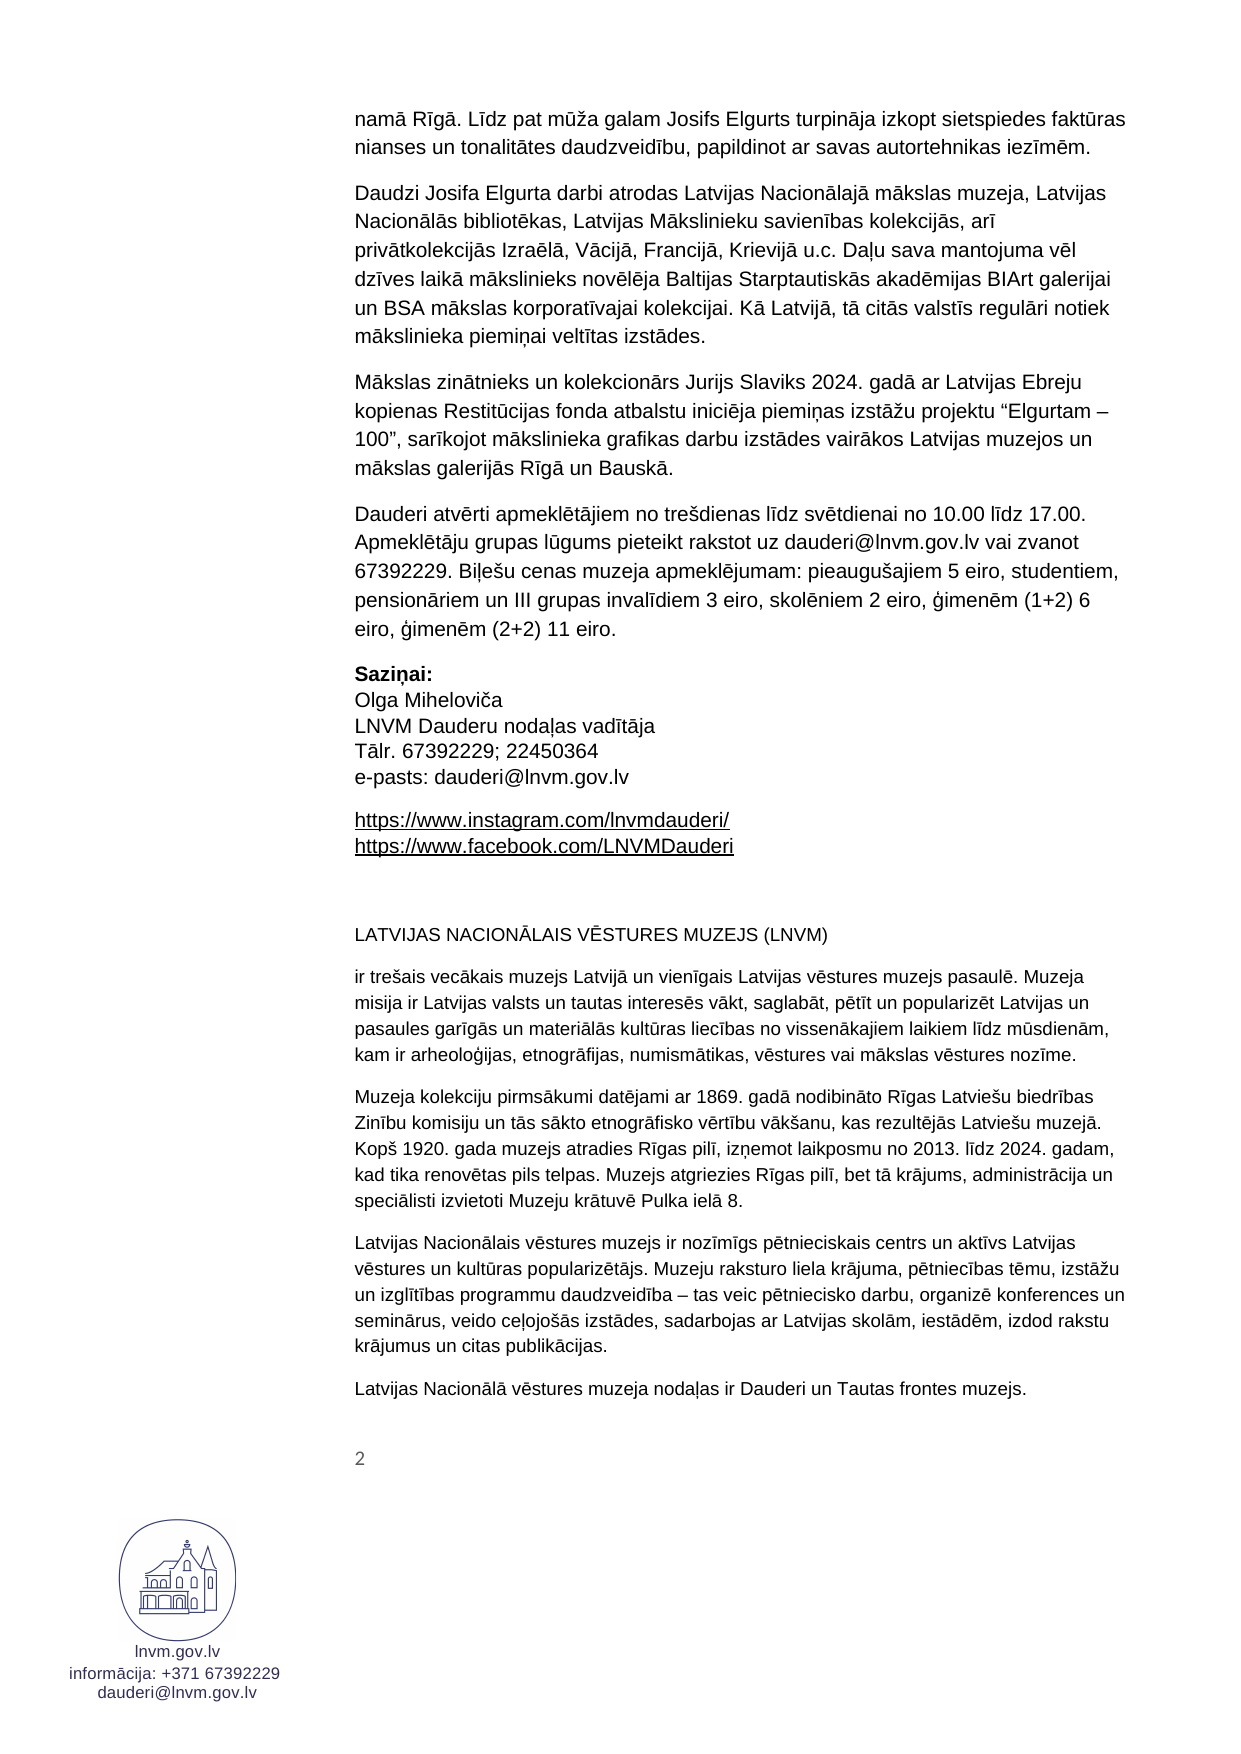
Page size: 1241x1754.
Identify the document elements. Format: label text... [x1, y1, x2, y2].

picture [118, 1518, 237, 1642]
text ir trešais vecākais muzejs Latvijā un vienīgais Latvijas vēstures muzejs pasaulē. Muzeja misija ir Latvijas valsts un tautas interesēs vākt, saglabāt, pētīt un popularizēt Latvijas un pasaules garīgās un materiālās kultūras liecības no vissenākajiem laikiem līdz mūsdienām, kam ir arheoloģijas, etnogrāfijas, numismātikas, vēstures vai mākslas vēstures nozīme. [354, 966, 1134, 1065]
text https://www.instagram.com/lnvmdauderi/ https://www.facebook.com/LNVMDauderi [354, 808, 1134, 857]
text Muzeja kolekciju pirmsākumi datējami ar 1869. gadā nodibināto Rīgas Latviešu biedrības Zinību komisiju un tās sākto etnogrāfisko vērtību vākšanu, kas rezultējās Latviešu muzejā. Kopš 1920. gada muzejs atradies Rīgas pilī, izņemot laikposmu no 2013. līdz 2024. gadam, kad tika renovētas pils telpas. Muzejs atgriezies Rīgas pilī, bet tā krājums, administrācija un speciālisti izvietoti Muzeju krātuvē Pulka ielā 8. [354, 1086, 1134, 1211]
text Olga Miheloviča LNVM Dauderu nodaļas vadītāja Tālr. 67392229; 22450364 e-pasts: dauderi@lnvm.gov.lv [354, 688, 1134, 789]
text Mākslas zinātnieks un kolekcionārs Jurijs Slaviks 2024. gadā ar Latvijas Ebreju kopienas Restitūcijas fonda atbalstu iniciēja piemiņas izstāžu projektu “Elgurtam – 100”, sarīkojot mākslinieka grafikas darbu izstādes vairākos Latvijas muzejos un mākslas galerijās Rīgā un Bauskā. [354, 370, 1134, 480]
text Latvijas Nacionālā vēstures muzeja nodaļas ir Dauderi un Tautas frontes muzejs. [354, 1378, 1134, 1399]
text Latvijas Nacionālais vēstures muzejs ir nozīmīgs pētnieciskais centrs un aktīvs Latvijas vēstures un kultūras popularizētājs. Muzeju raksturo liela krājuma, pētniecības tēmu, izstāžu un izglītības programmu daudzveidība – tas veic pētniecisko darbu, organizē konferences un seminārus, veido ceļojošās izstādes, sadarbojas ar Latvijas skolām, iestādēm, izdod rakstu krājumus un citas publikācijas. [354, 1232, 1134, 1357]
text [354, 106, 1134, 159]
text Daudzi Josifa Elgurta darbi atrodas Latvijas Nacionālajā mākslas muzeja, Latvijas Nacionālās bibliotēkas, Latvijas Mākslinieku savienības kolekcijās, arī privātkolekcijās Izraēlā, Vācijā, Francijā, Krievijā u.c. Daļu sava mantojuma vēl dzīves laikā mākslinieks novēlēja Baltijas Starptautiskās akadēmijas BIArt galerijai un BSA mākslas korporatīvajai kolekcijai. Kā Latvijā, tā citās valstīs regulāri notiek mākslinieka piemiņai veltītas izstādes. [354, 181, 1134, 348]
text LATVIJAS NACIONĀLAIS VĒSTURES MUZEJS (LNVM) [354, 924, 1134, 945]
text Saziņai: [354, 662, 1134, 686]
text Dauderi atvērti apmeklētājiem no trešdienas līdz svētdienai no 10.00 līdz 17.00. Apmeklētāju grupas lūgums pieteikt rakstot uz dauderi@lnvm.gov.lv vai zvanot 67392229. Biļešu cenas muzeja apmeklējumam: pieaugušajiem 5 eiro, studentiem, pensionāriem un III grupas invalīdiem 3 eiro, skolēniem 2 eiro, ģimenēm (1+2) 6 eiro, ģimenēm (2+2) 11 eiro. [354, 501, 1134, 640]
